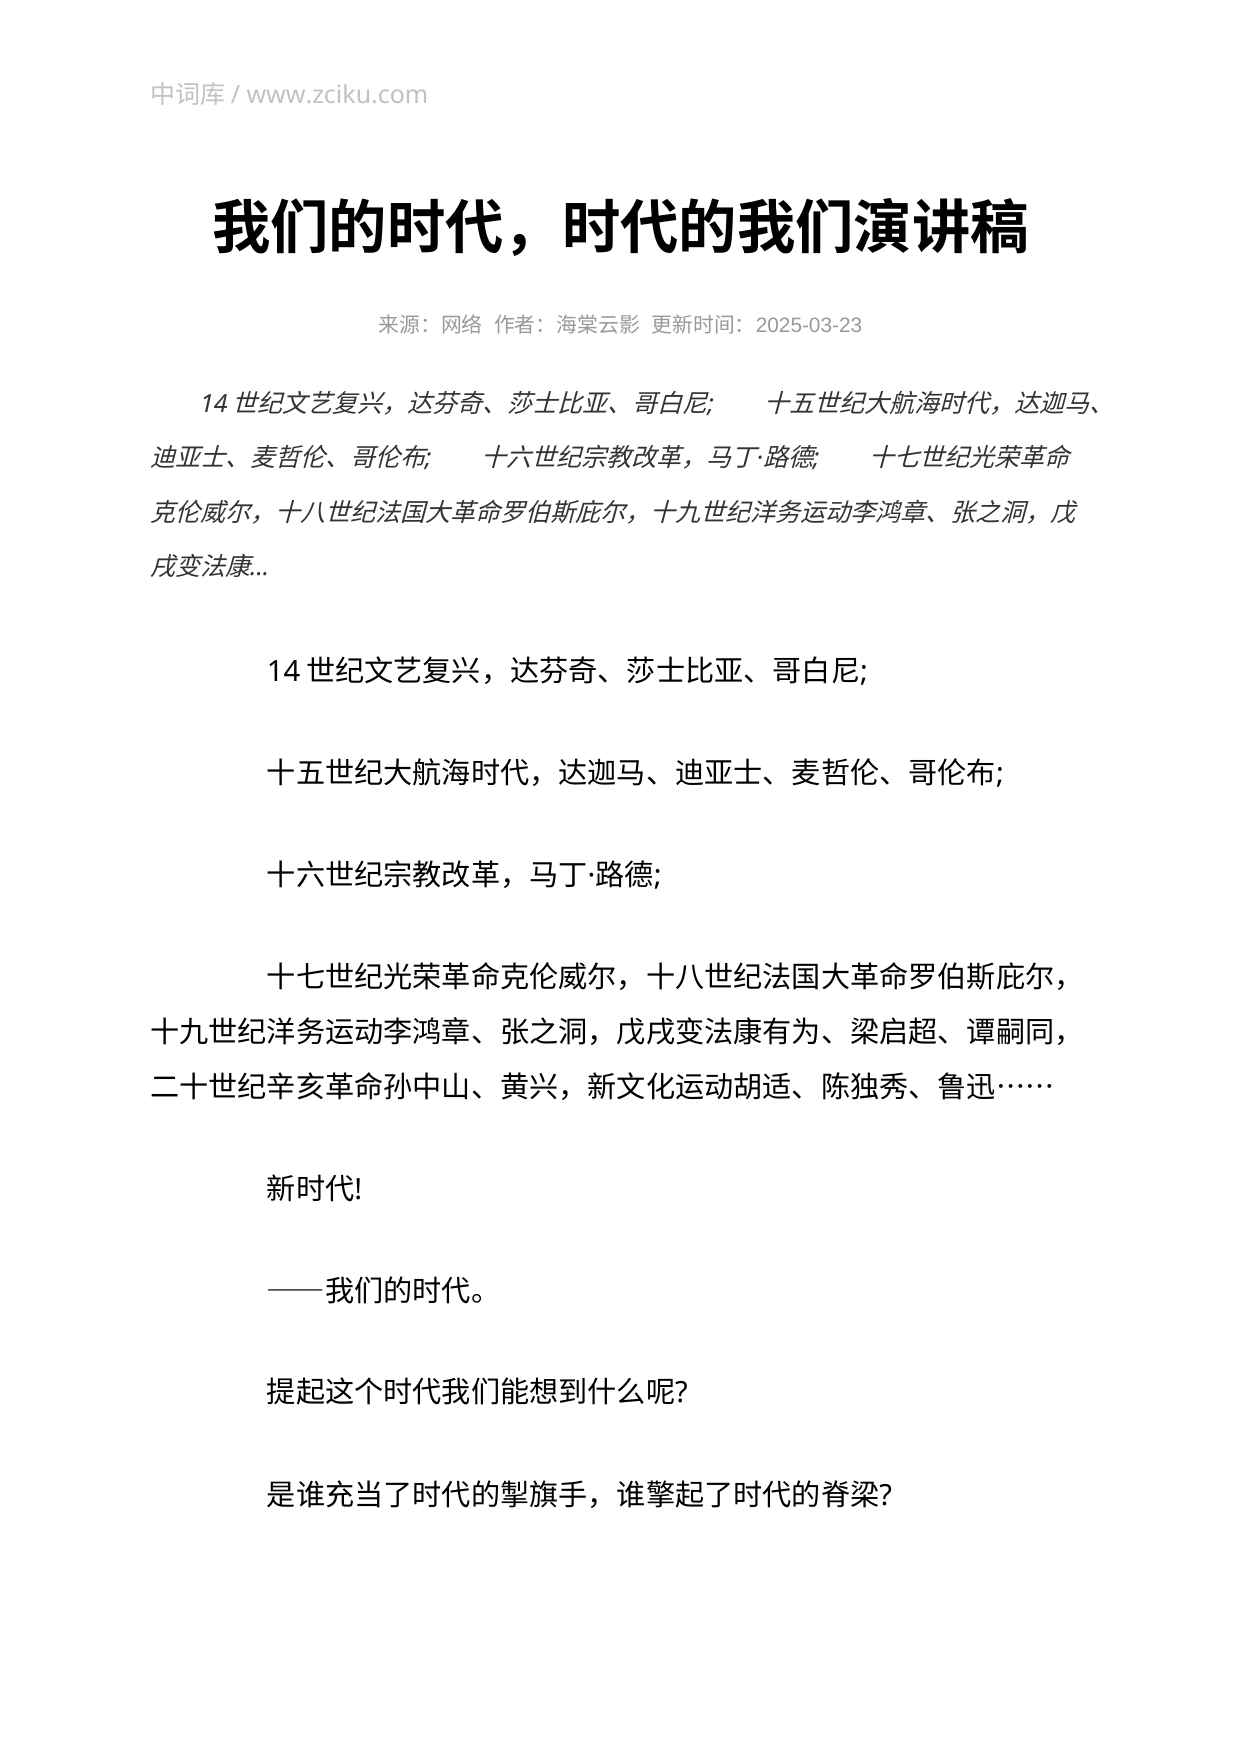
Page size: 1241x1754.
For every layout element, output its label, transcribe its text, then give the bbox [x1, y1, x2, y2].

text 14世纪文艺复兴，达芬奇、莎士比亚、哥白尼; 十五世纪大航海时代，达迦马、迪亚士、麦哲伦、哥伦布; 十六世纪宗教改革，马丁·路德; 十七世纪光荣革命克伦威尔，十八世纪法国大革命罗伯斯庇尔，十九世纪洋务运动李鸿章、张之洞，戊戌变法康... [150, 383, 1090, 583]
text 十六世纪宗教改革，马丁·路德; [150, 852, 1090, 894]
text 新时代! [150, 1165, 1090, 1208]
text 十七世纪光荣革命克伦威尔，十八世纪法国大革命罗伯斯庇尔，十九世纪洋务运动李鸿章、张之洞，戊戌变法康有为、梁启超、谭嗣同，二十世纪辛亥革命孙中山、黄兴，新文化运动胡适、陈独秀、鲁迅…… [150, 954, 1090, 1106]
text 是谁充当了时代的掣旗手，谁擎起了时代的脊梁? [150, 1471, 1090, 1513]
text 提起这个时代我们能想到什么呢? [150, 1369, 1090, 1411]
text 14世纪文艺复兴，达芬奇、莎士比亚、哥白尼; [150, 648, 1090, 690]
text ——我们的时代。 [150, 1267, 1090, 1309]
subtitle 我们的时代，时代的我们演讲稿 [150, 181, 1090, 266]
text 十五世纪大航海时代，达迦马、迪亚士、麦哲伦、哥伦布; [150, 750, 1090, 792]
text 来源：网络 作者：海棠云影 更新时间：2025-03-23 [150, 313, 1090, 337]
